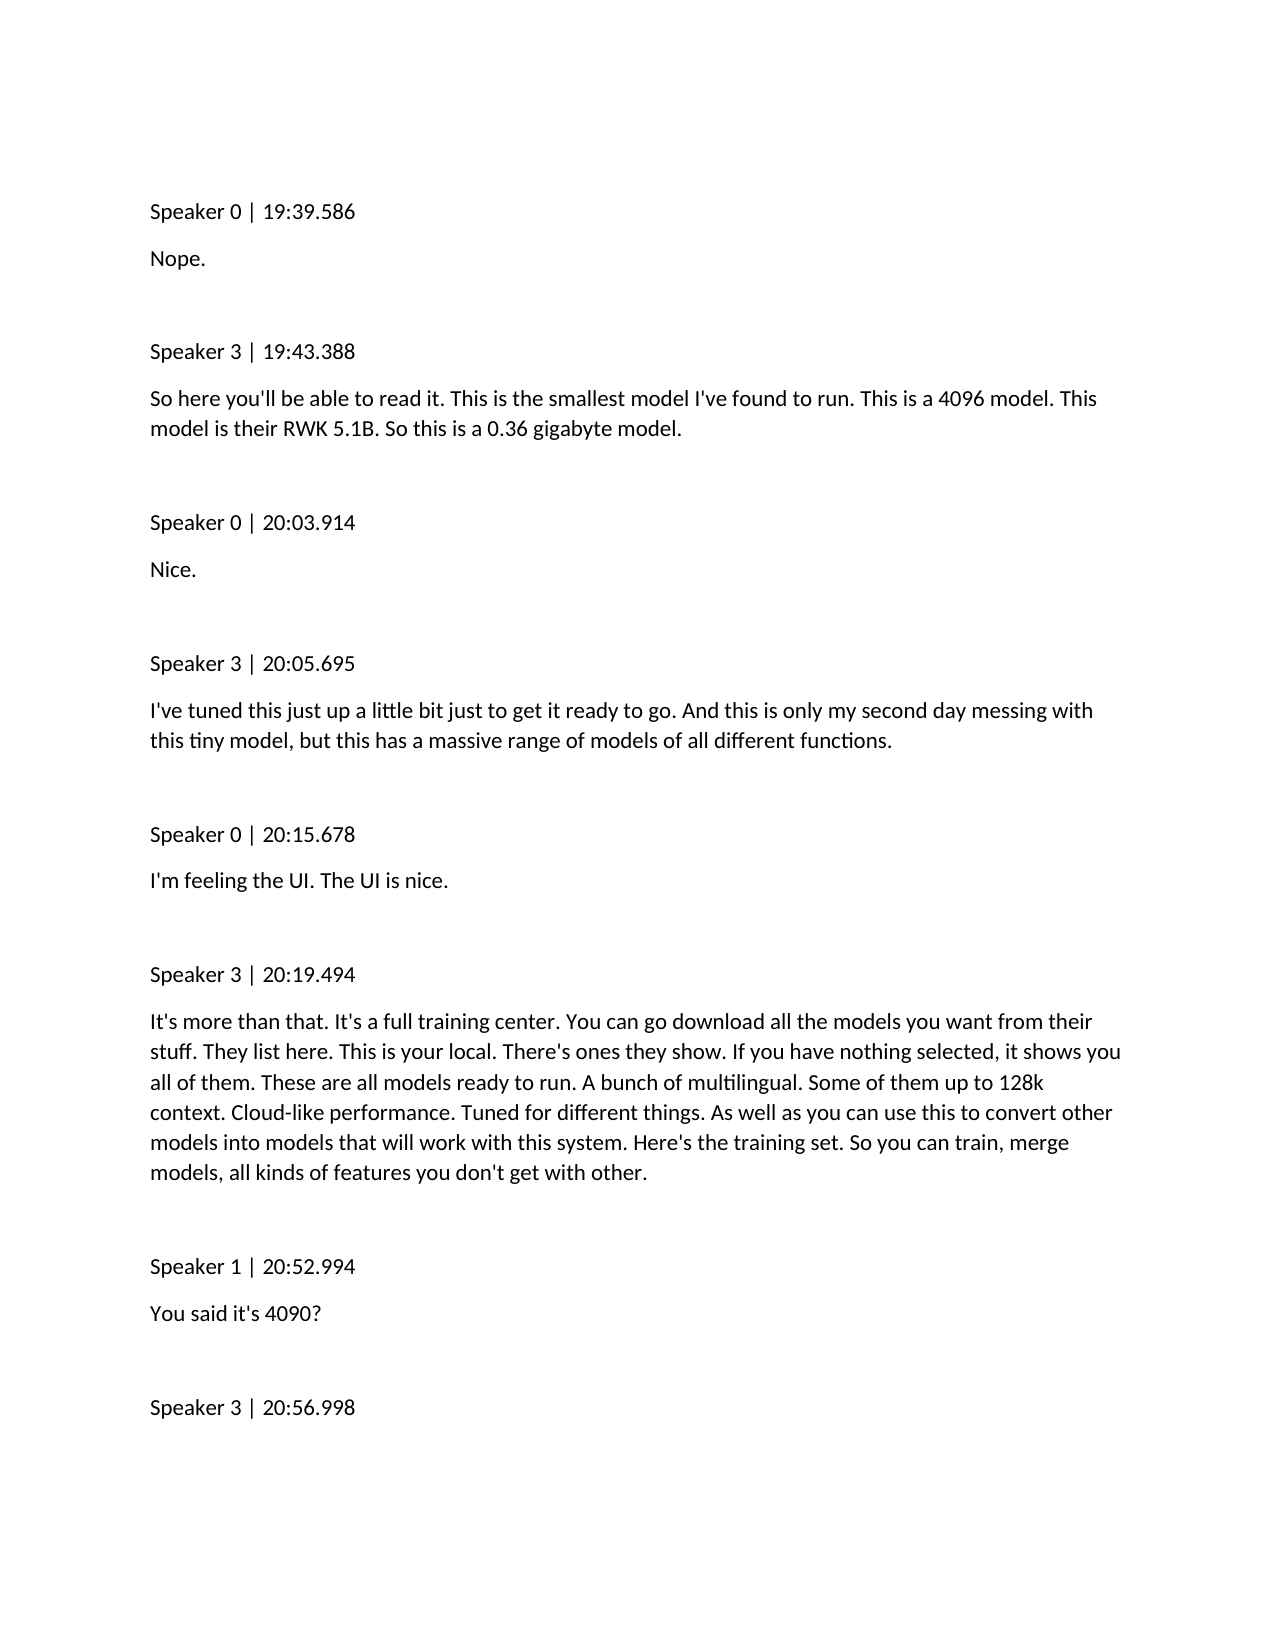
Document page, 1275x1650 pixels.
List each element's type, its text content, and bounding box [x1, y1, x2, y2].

text You said it's 4090? [150, 1299, 1125, 1327]
text Speaker 1 | 20:52.994 [150, 1252, 1125, 1280]
text So here you'll be able to read it. This is the smallest model I've found to run. This is a 4096 model. This model is their RWK 5.1B. So this is a 0.36 gigabyte model. [150, 384, 1125, 443]
text I've tuned this just up a little bit just to get it ready to go. And this is only my second day messing with this tiny model, but this has a massive range of models of all different functions. [150, 696, 1125, 754]
text Speaker 3 | 20:56.998 [150, 1393, 1125, 1421]
text Speaker 3 | 19:43.388 [150, 337, 1125, 366]
text Speaker 0 | 19:39.586 [150, 197, 1125, 225]
text Speaker 0 | 20:15.678 [150, 820, 1125, 848]
text Speaker 3 | 20:19.494 [150, 960, 1125, 988]
text Speaker 3 | 20:05.695 [150, 649, 1125, 677]
text I'm feeling the UI. The UI is nice. [150, 867, 1125, 895]
text Nope. [150, 244, 1125, 272]
text Speaker 0 | 20:03.914 [150, 508, 1125, 536]
text It's more than that. It's a full training center. You can go download all the models you want from their stuff. They list here. This is your local. There's ones they show. If you have nothing selected, it shows you all of them. These are all models ready to run. A bunch of multilingual. Some of them up to 128k context. Cloud-like performance. Tuned for different things. As well as you can use this to convert other models into models that will work with this system. Here's the training set. So you can train, merge models, all kinds of features you don't get with other. [150, 1007, 1125, 1186]
text Nice. [150, 555, 1125, 583]
